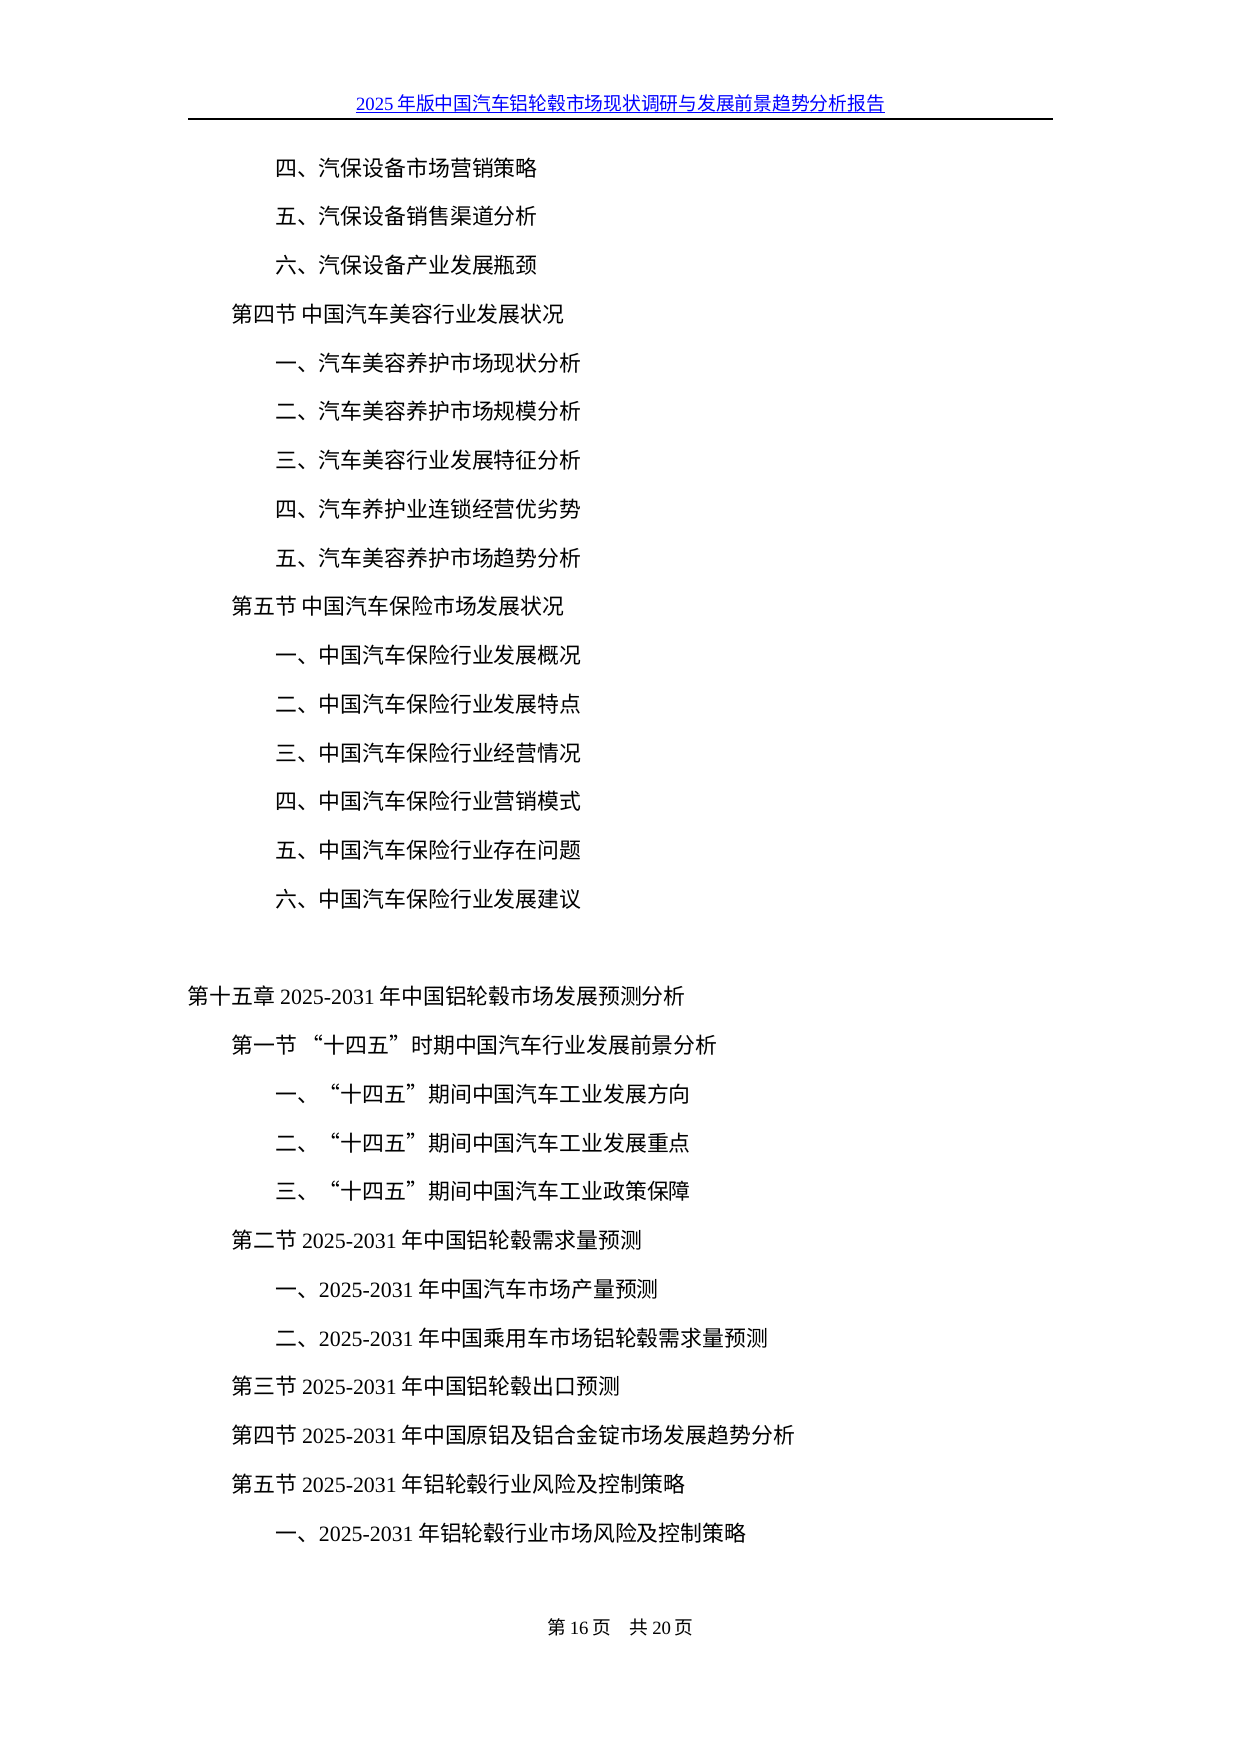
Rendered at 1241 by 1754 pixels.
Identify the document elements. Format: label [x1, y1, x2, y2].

text [187, 150, 1053, 1548]
